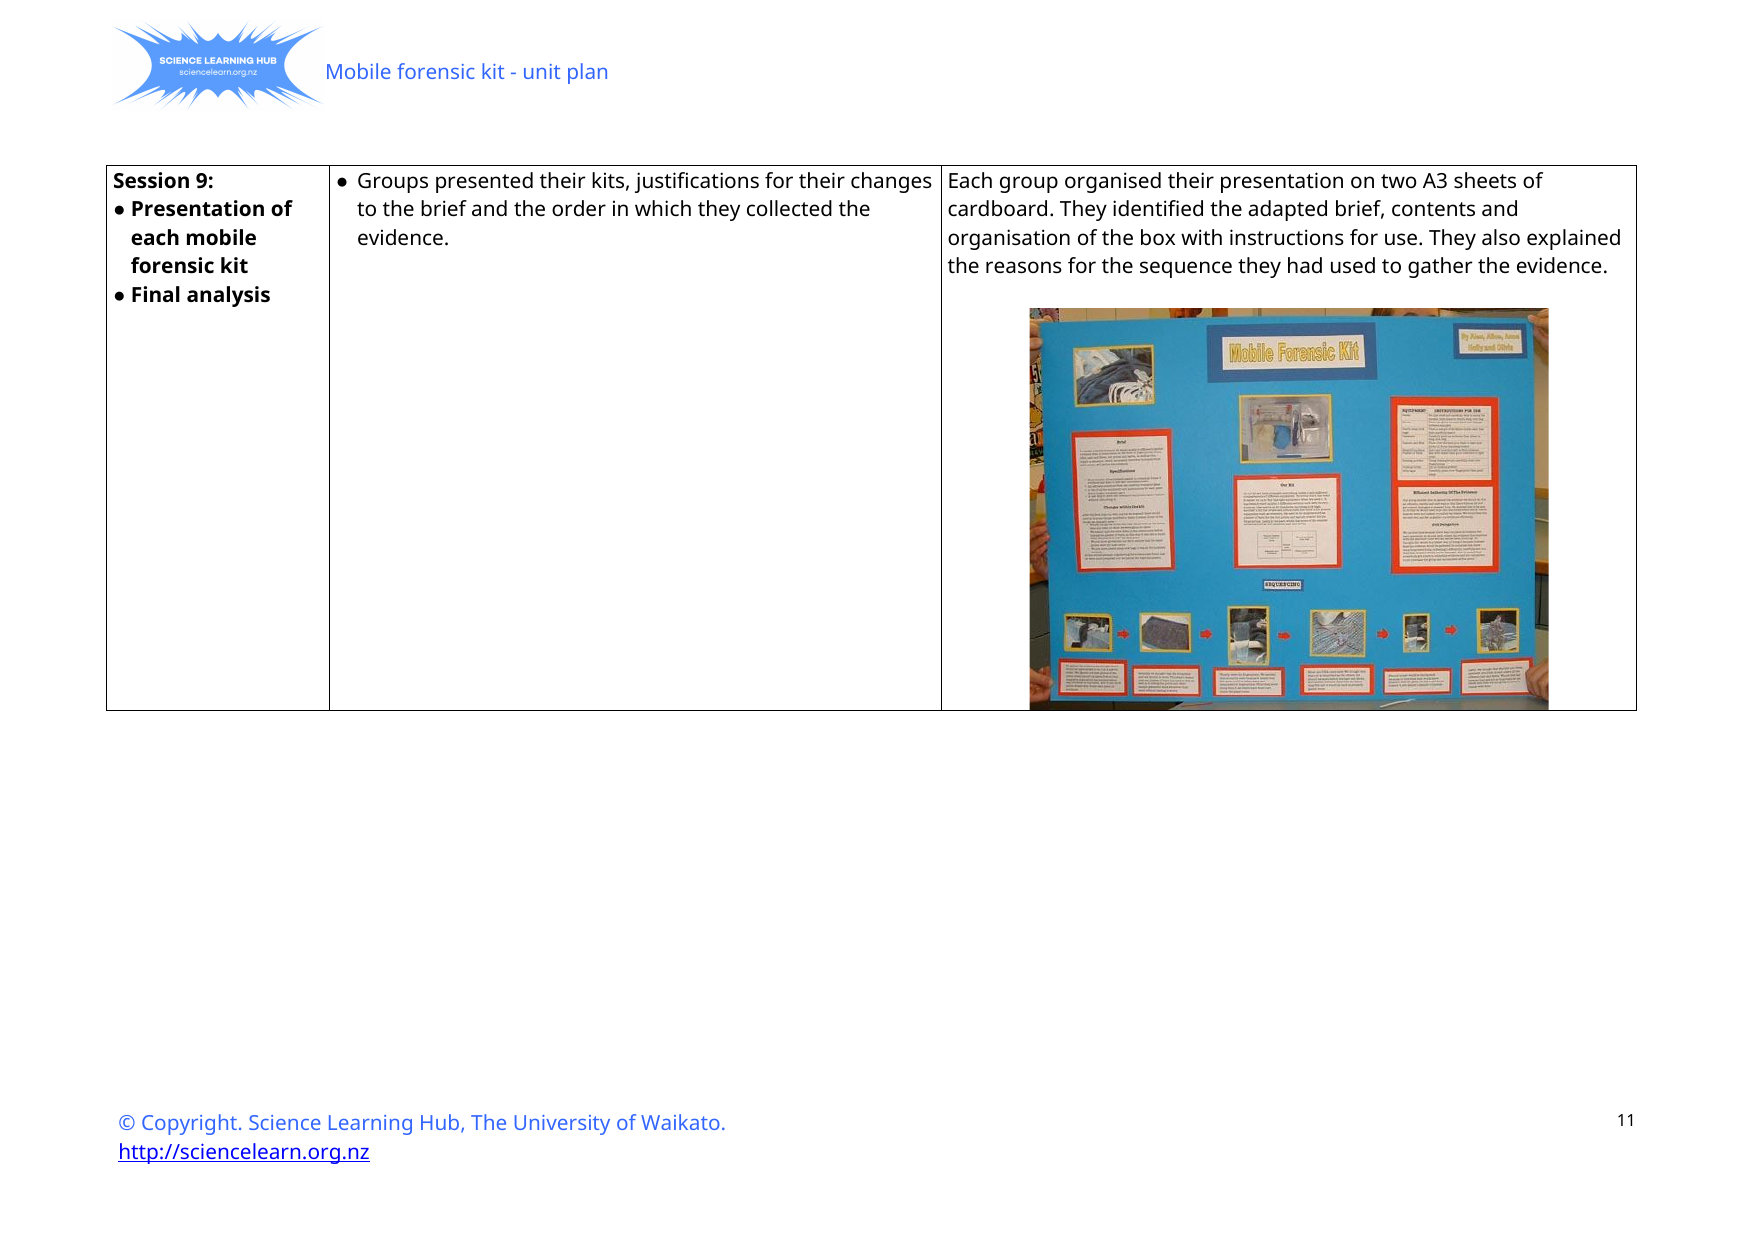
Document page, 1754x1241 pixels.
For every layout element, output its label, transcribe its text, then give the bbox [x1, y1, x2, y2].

picture [1029, 308, 1549, 710]
table_cell Each group organised their presentation on two A3 sheets of cardboard. They identified the adapted brief, contents and organisation of the box with instructions for use. They also explained the reasons for the sequence they had used to gather the evidence. [942, 166, 1636, 710]
table_cell Session 9: Presentation of each mobile forensic kit Final analysis [107, 166, 329, 710]
table_cell Groups presented their kits, justifications for their changes to the brief and the order in which they collected the evidence. [330, 166, 941, 710]
picture [111, 19, 325, 111]
